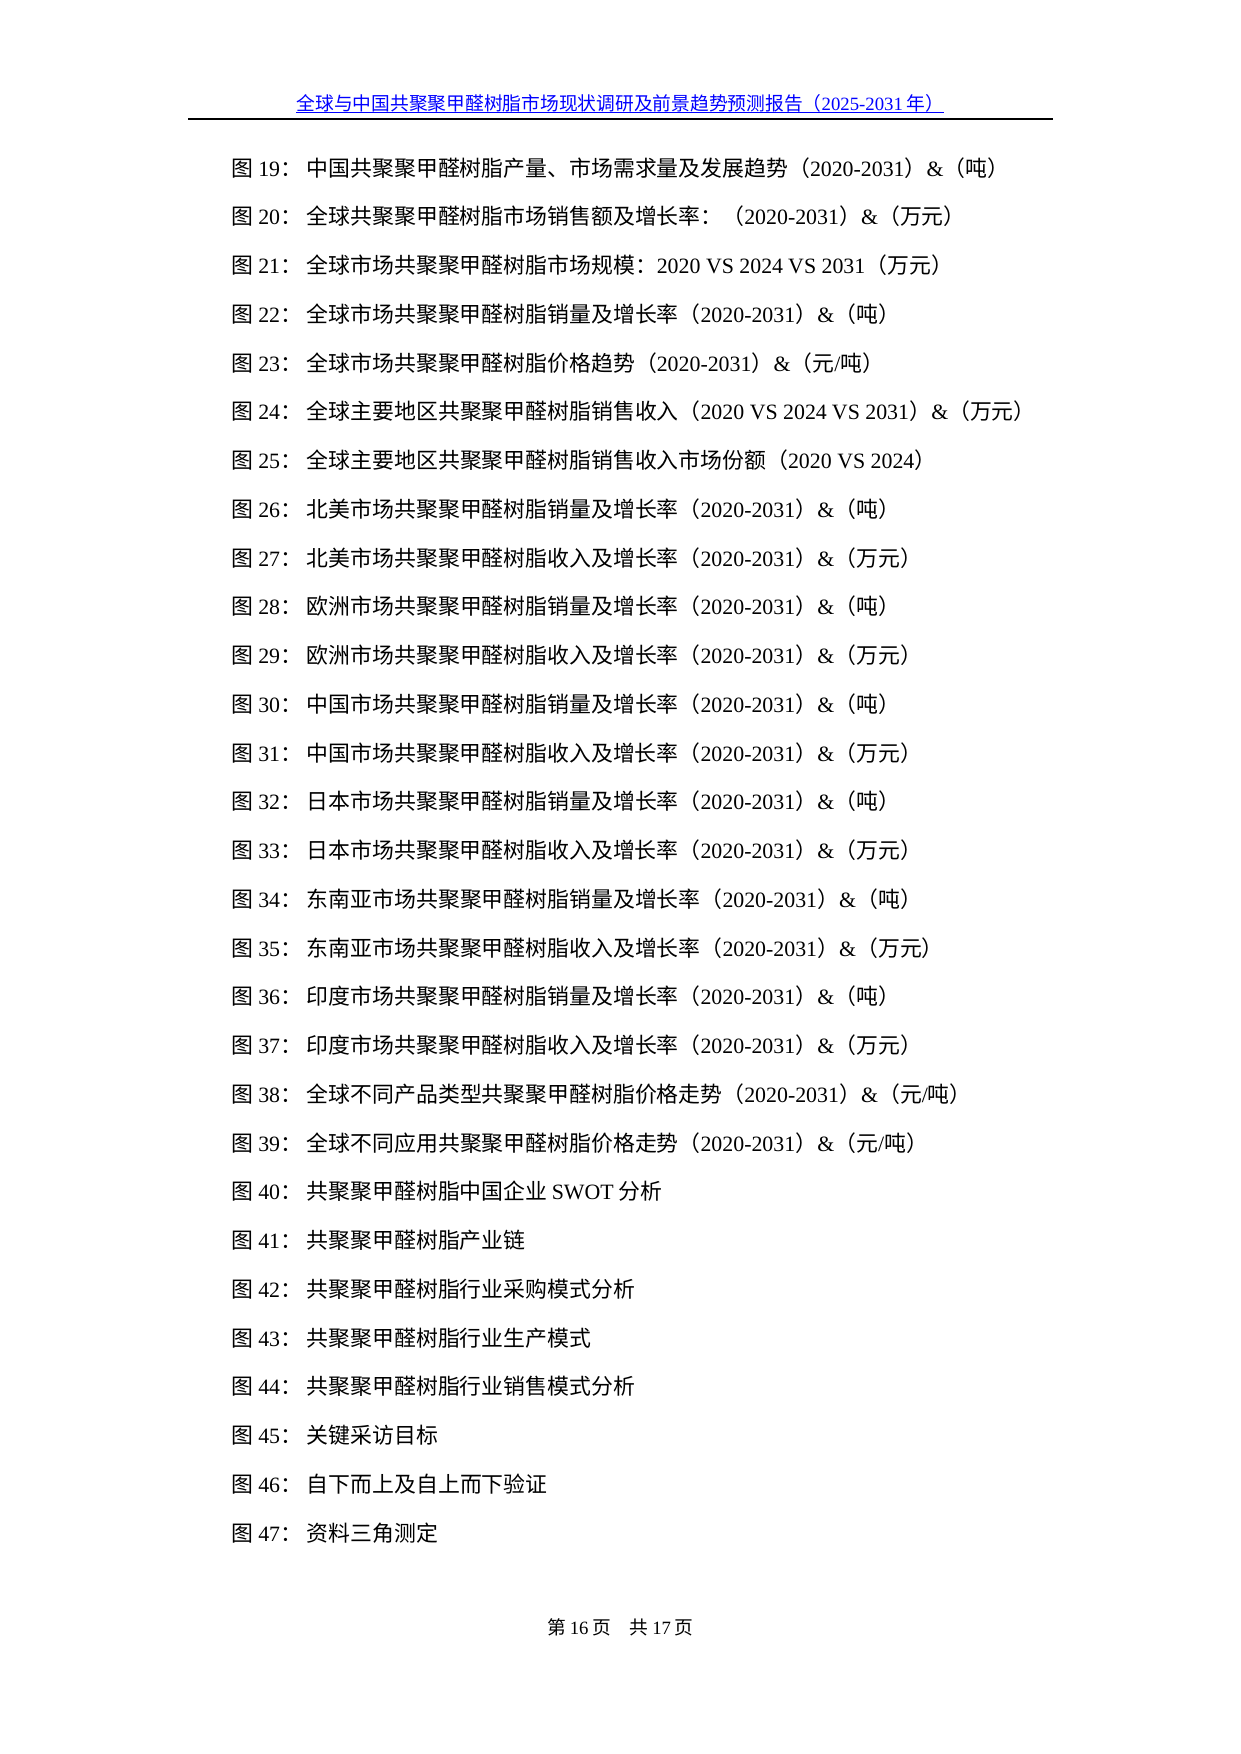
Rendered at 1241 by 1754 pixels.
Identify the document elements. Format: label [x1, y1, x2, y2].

text [187, 150, 1053, 1548]
